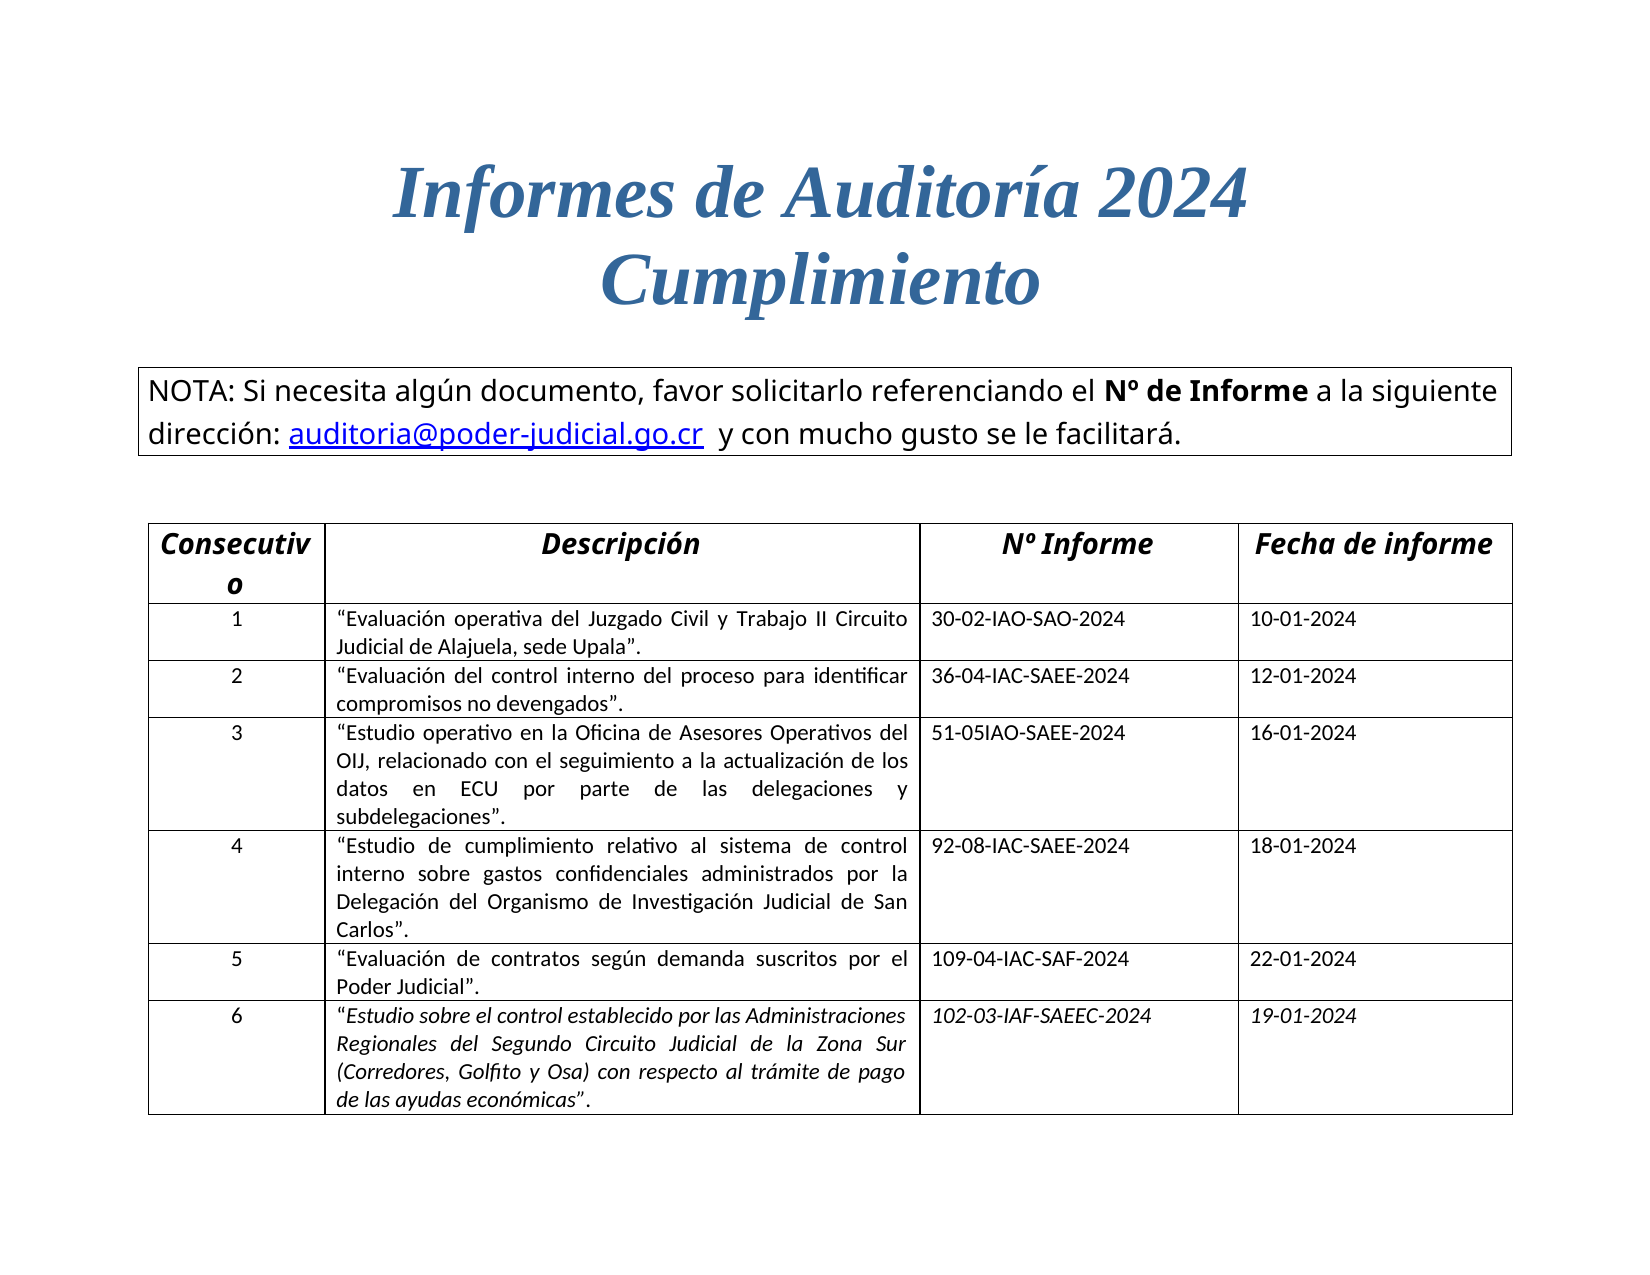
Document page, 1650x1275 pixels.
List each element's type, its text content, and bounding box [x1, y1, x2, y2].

table_cell “Evaluación de contratos según demanda suscritos por el Poder Judicial”. [326, 944, 919, 1000]
table_header Fecha de informe [1239, 524, 1512, 603]
table_header Consecutivo [149, 524, 324, 603]
text NOTA: Si necesita algún documento, favor solicitarlo referenciando el Nº de Informe a la siguiente dirección: auditoria@poder-judicial.go.cr y con mucho gusto se le facilitará. [139, 368, 1511, 455]
table_cell 18-01-2024 [1239, 831, 1512, 943]
table_cell “Estudio de cumplimiento relativo al sistema de control interno sobre gastos confidenciales administrados por la Delegación del Organismo de Investigación Judicial de San Carlos”. [326, 831, 919, 943]
text Informes de Auditoría 2024 [148, 148, 1502, 234]
table_cell 109-04-IAC-SAF-2024 [921, 944, 1238, 1000]
table_cell 6 [149, 1001, 324, 1113]
table_header Descripción [326, 524, 919, 603]
table_header Nº Informe [921, 524, 1238, 603]
table_cell 16-01-2024 [1239, 718, 1512, 830]
table_cell “Evaluación del control interno del proceso para identificar compromisos no devengados”. [326, 661, 919, 717]
text Cumplimiento [148, 234, 1502, 320]
table_cell 3 [149, 718, 324, 830]
table_cell “Estudio sobre el control establecido por las Administraciones Regionales del Segundo Circuito Judicial de la Zona Sur (Corredores, Golfito y Osa) con respecto al trámite de pago de las ayudas económicas”. [326, 1001, 919, 1113]
table_cell 92-08-IAC-SAEE-2024 [921, 831, 1238, 943]
table_cell 5 [149, 944, 324, 1000]
table_cell 19-01-2024 [1239, 1001, 1512, 1113]
table_cell 10-01-2024 [1239, 604, 1512, 660]
table_cell 2 [149, 661, 324, 717]
table_cell 4 [149, 831, 324, 943]
table_cell 102-03-IAF-SAEEC-2024 [921, 1001, 1238, 1113]
table_cell 30-02-IAO-SAO-2024 [921, 604, 1238, 660]
table_cell “Estudio operativo en la Oficina de Asesores Operativos del OIJ, relacionado con el seguimiento a la actualización de los datos en ECU por parte de las delegaciones y subdelegaciones”. [326, 718, 919, 830]
table_cell 51-05IAO-SAEE-2024 [921, 718, 1238, 830]
table_cell 12-01-2024 [1239, 661, 1512, 717]
table_cell 1 [149, 604, 324, 660]
table_cell 36-04-IAC-SAEE-2024 [921, 661, 1238, 717]
table_cell “Evaluación operativa del Juzgado Civil y Trabajo II Circuito Judicial de Alajuela, sede Upala”. [326, 604, 919, 660]
table_cell 22-01-2024 [1239, 944, 1512, 1000]
